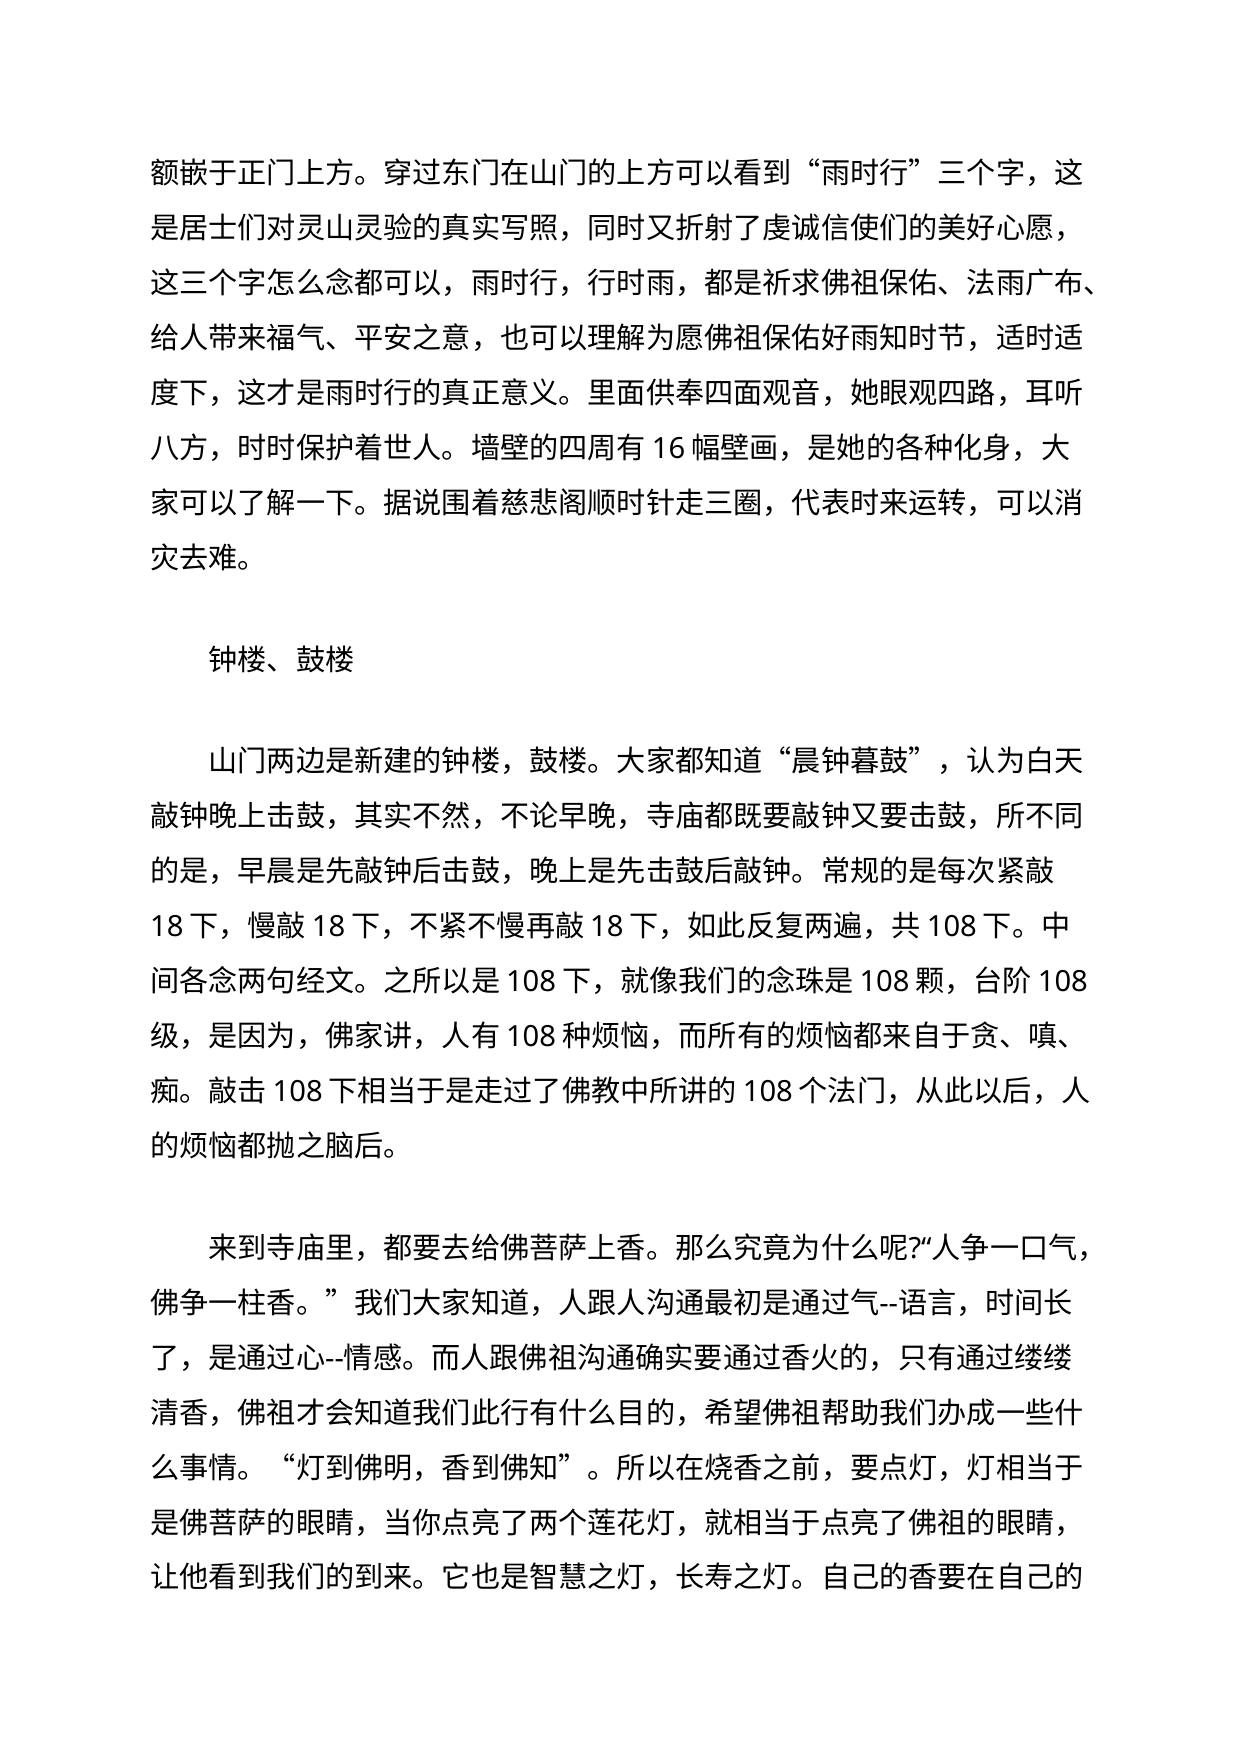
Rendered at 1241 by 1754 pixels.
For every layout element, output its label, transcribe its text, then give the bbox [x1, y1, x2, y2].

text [150, 150, 1090, 577]
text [150, 1224, 1090, 1596]
text 钟楼、鼓楼 [150, 636, 1090, 678]
text 山门两边是新建的钟楼，鼓楼。大家都知道“晨钟暮鼓”，认为白天敲钟晚上击鼓，其实不然，不论早晚，寺庙都既要敲钟又要击鼓，所不同的是，早晨是先敲钟后击鼓，晚上是先击鼓后敲钟。常规的是每次紧敲18下，慢敲18下，不紧不慢再敲18下，如此反复两遍，共108下。中间各念两句经文。之所以是108下，就像我们的念珠是108颗，台阶108级，是因为，佛家讲，人有108种烦恼，而所有的烦恼都来自于贪、嗔、痴。敲击108下相当于是走过了佛教中所讲的108个法门，从此以后，人的烦恼都抛之脑后。 [150, 738, 1090, 1165]
